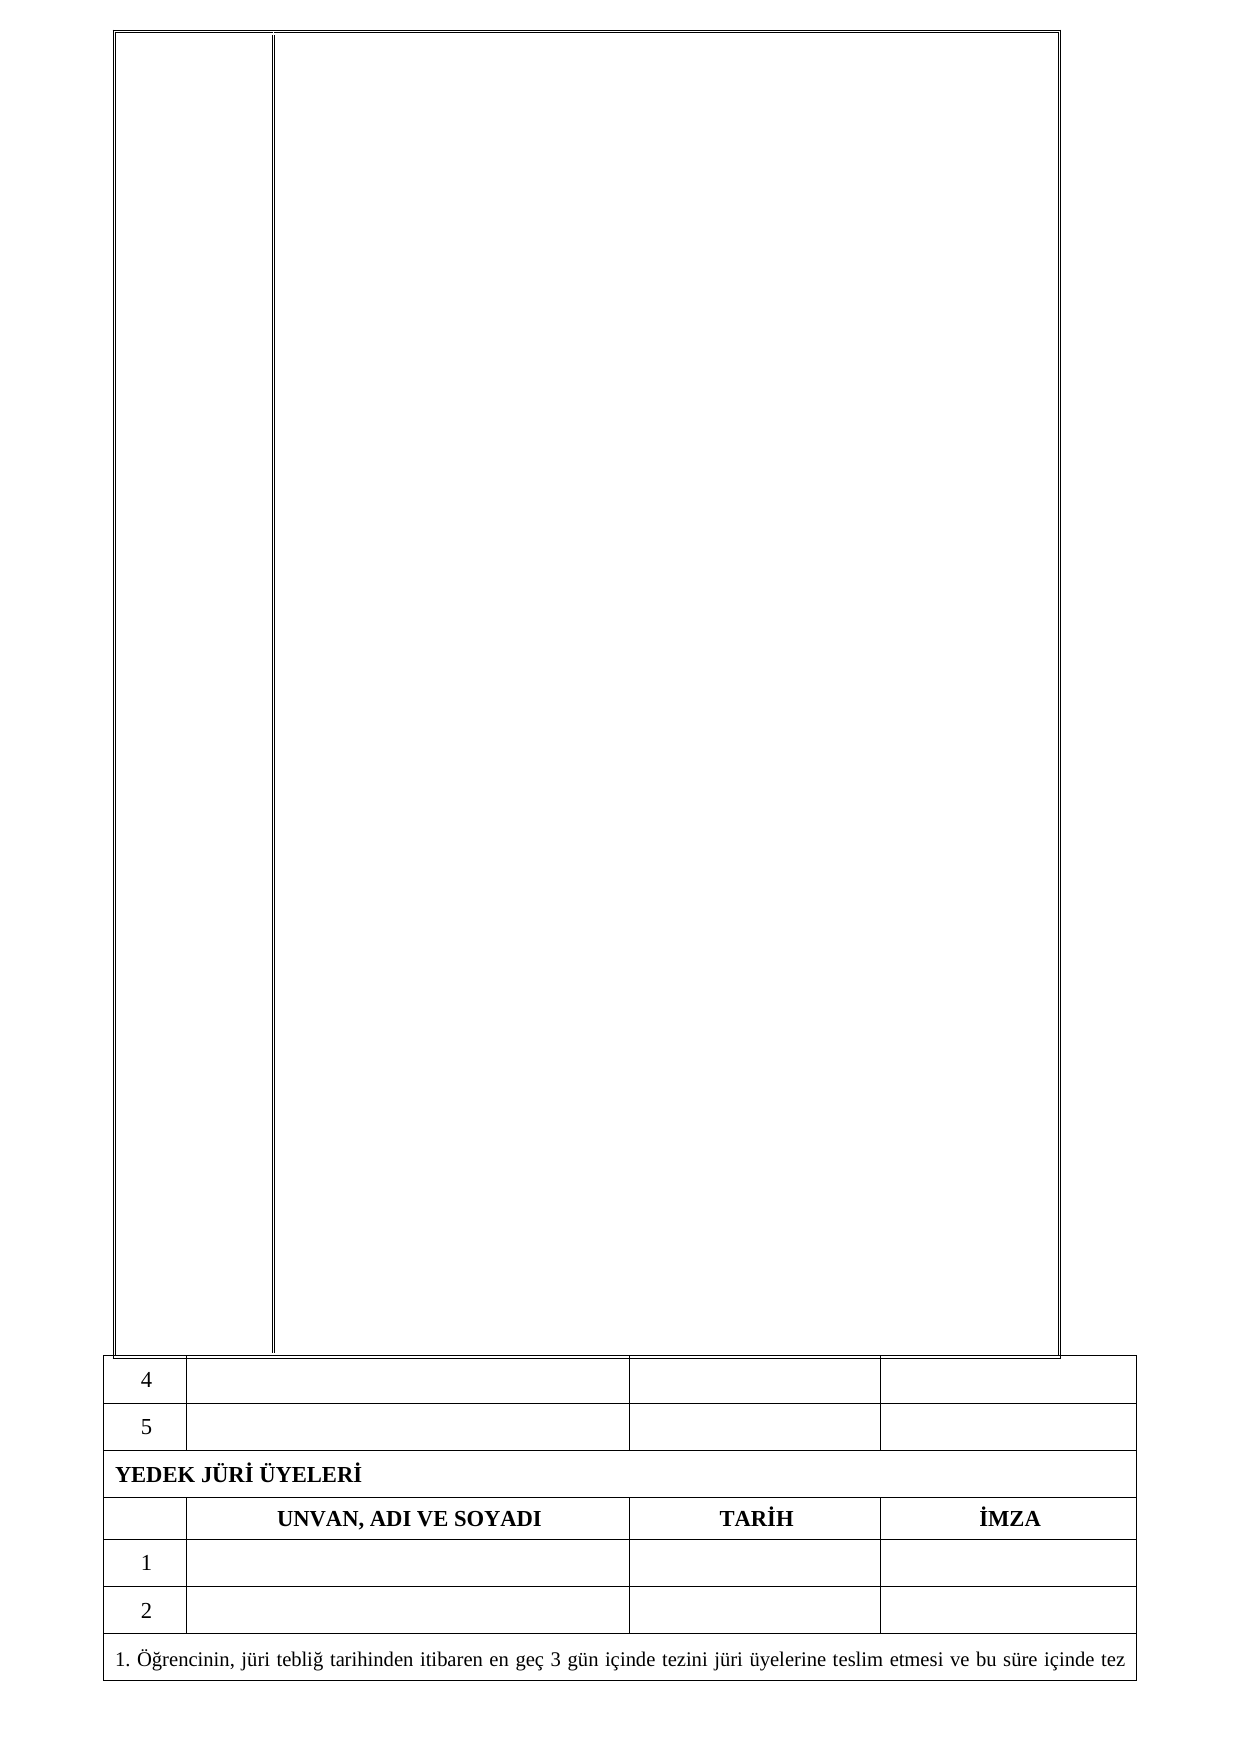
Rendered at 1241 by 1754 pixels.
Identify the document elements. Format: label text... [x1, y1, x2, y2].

table_cell [187, 1359, 629, 1403]
table_cell 4 [104, 1356, 186, 1403]
table_cell [881, 1540, 1136, 1586]
table_cell [881, 1356, 1136, 1403]
table_cell UNVAN, ADI VE SOYADI [187, 1498, 629, 1538]
table_cell YEDEK JÜRİ ÜYELERİ [104, 1451, 1136, 1497]
table_cell [881, 1587, 1136, 1633]
table_cell [187, 1404, 629, 1450]
table_cell 5 [104, 1404, 186, 1450]
table_cell [630, 1540, 880, 1586]
table_cell [881, 1404, 1136, 1450]
table_cell [187, 1540, 629, 1586]
table_cell 1 [104, 1540, 186, 1586]
table_cell TARİH [630, 1498, 880, 1538]
table_cell 2 [104, 1587, 186, 1633]
table_cell [187, 1587, 629, 1633]
table_cell [630, 1587, 880, 1633]
table_cell [630, 1359, 880, 1403]
table_cell [630, 1404, 880, 1450]
table_cell İMZA [881, 1498, 1136, 1538]
table_cell [104, 1498, 186, 1538]
table_cell 1. Öğrencinin, jüri tebliğ tarihinden itibaren en geç 3 gün içinde tezini jüri üyelerine teslim etmesi ve bu süre içinde tez teslim tutanağını Enstitüye teslim etmesi gerekmektedir. 2. Tez savunma sınavı, tezin jüri üyelerine teslim edildiği son tarihten itibaren ilk 10 gün içinde yapılamaz. 3. Jüri üyelerinin görevlendirildiklerine dair Enstitü Yönetim Kurulu’nun kararının tebliğ edildiği ve jüri üyelerine tezin teslim edildiği tarihten itibaren 30 gün içerisinde tez savunma sınavının yapılması, sınav gün ve saatinin de sınavdan en az bir hafta önce Enstitüye danışman öğretim üyesi tarafından tez savunma bildirim formu ile bildirilmesi gerekmektedir. 4. Kurum dışı jüri üyelerine kargo ile gönderilen tezler için kargo belgesi eklenmelidir. [104, 1634, 1136, 1680]
